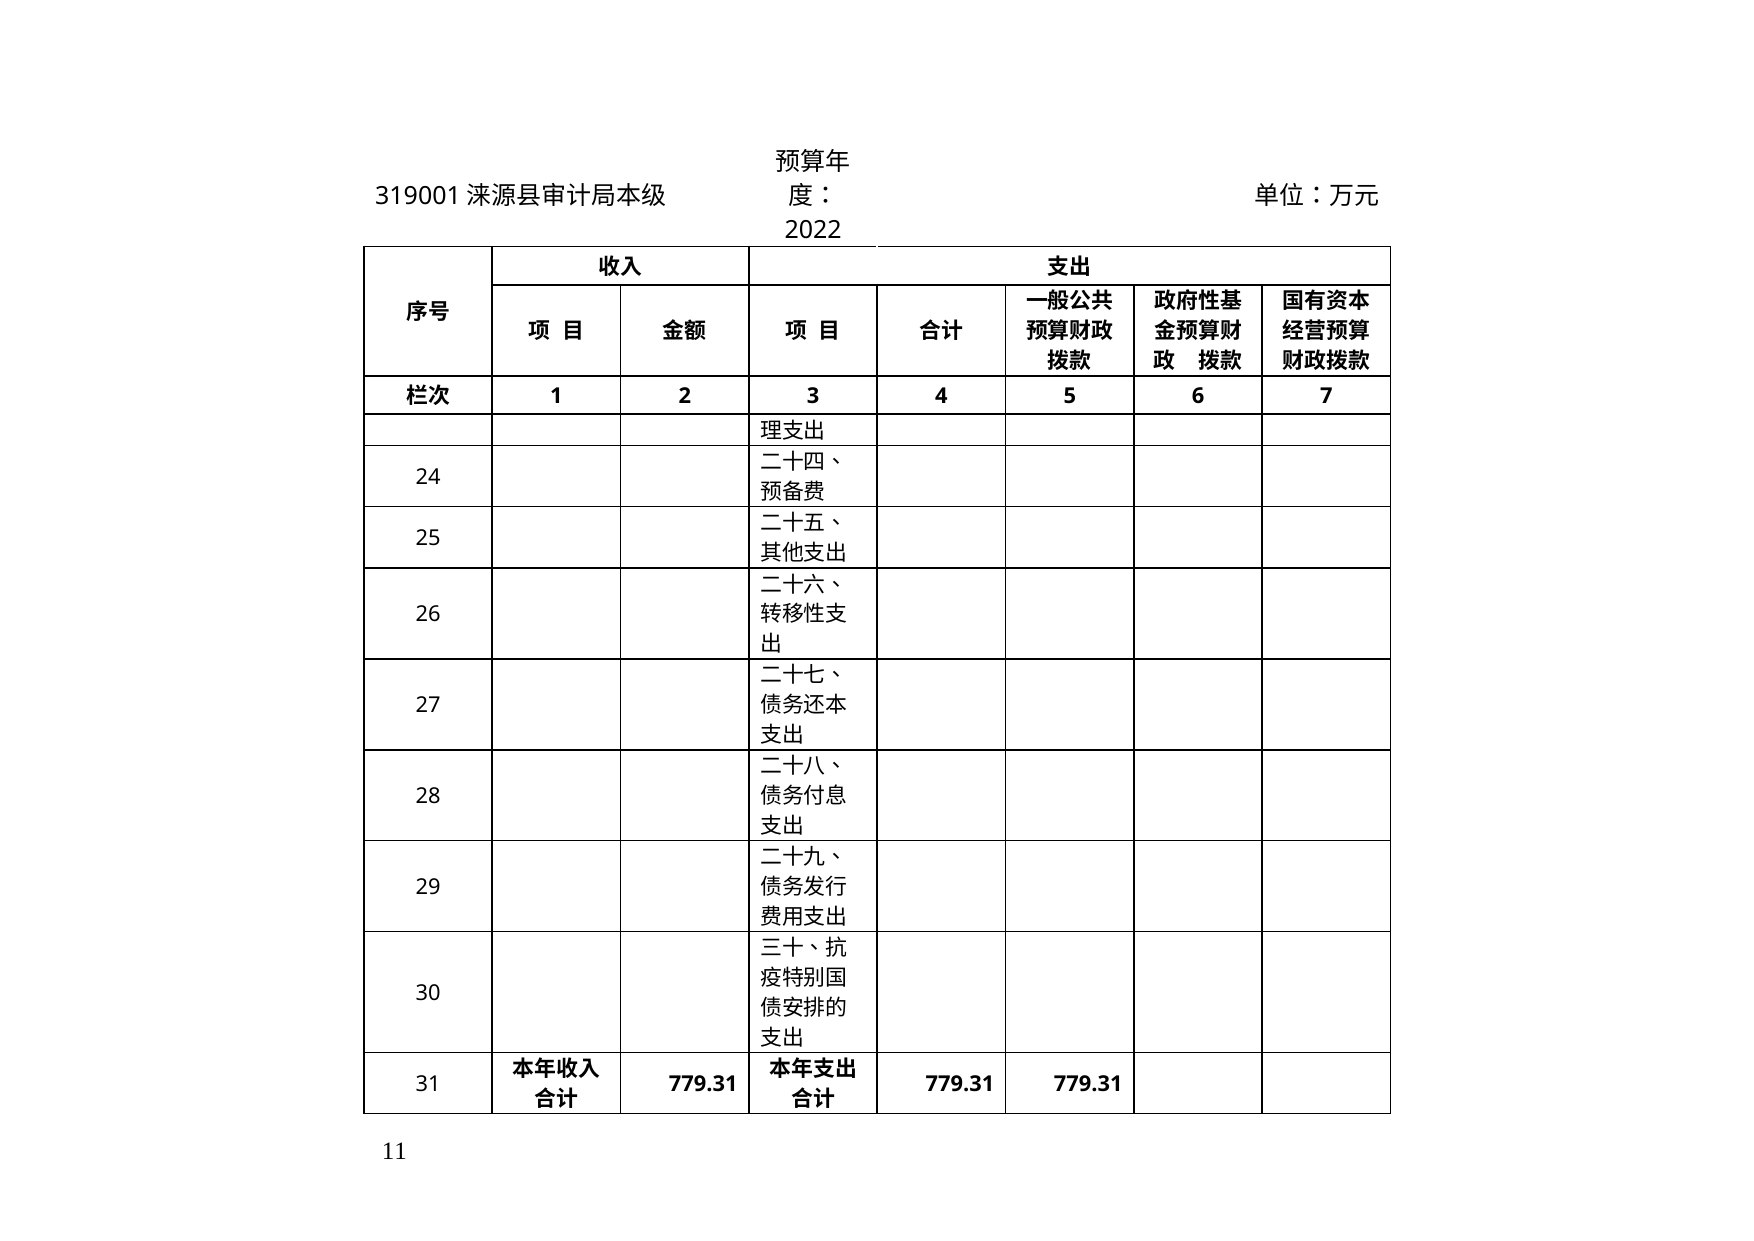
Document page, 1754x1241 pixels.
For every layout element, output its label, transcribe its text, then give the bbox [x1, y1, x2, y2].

table_cell 23 [365, 415, 491, 445]
table_cell [1263, 507, 1390, 567]
table_cell [878, 446, 1005, 506]
table_cell [1263, 932, 1390, 1051]
table_cell 本年收入合计 [493, 1053, 620, 1113]
table_cell 24 [365, 446, 491, 506]
table_cell 29 [365, 841, 491, 931]
table_cell 6 [1135, 377, 1261, 413]
table_cell 本年支出合计 [750, 1053, 876, 1113]
table_cell 栏次 [365, 377, 491, 413]
table_cell [1263, 1053, 1390, 1113]
table_cell 支出 [750, 247, 1390, 284]
table_cell 项 目 [750, 286, 876, 375]
table_cell [1263, 569, 1390, 658]
table_cell [621, 660, 748, 749]
table_cell 1 [493, 377, 620, 413]
table_cell 779.31 [1006, 1053, 1133, 1113]
table_cell [493, 841, 620, 931]
table_cell [1135, 1053, 1261, 1113]
table_cell 779.31 [878, 1053, 1005, 1113]
table_cell [1006, 415, 1133, 445]
table_cell [878, 415, 1005, 445]
table_cell [621, 415, 748, 445]
table_cell [621, 932, 748, 1051]
table_header 单位：万元 [878, 143, 1390, 246]
table_cell [1135, 446, 1261, 506]
table_cell [878, 932, 1005, 1051]
table_cell 7 [1263, 377, 1390, 413]
table_cell [1135, 569, 1261, 658]
table_cell [1135, 507, 1261, 567]
table_cell 项 目 [493, 286, 620, 375]
table_cell [878, 660, 1005, 749]
table_cell [1006, 569, 1133, 658]
table_cell [1006, 446, 1133, 506]
table_cell [1263, 660, 1390, 749]
table_cell [493, 751, 620, 840]
table_cell 国有资本经营预算财政拨款 [1263, 286, 1390, 375]
table_cell 27 [365, 660, 491, 749]
table_cell 金额 [621, 286, 748, 375]
table_header 319001涞源县审计局本级 [365, 143, 748, 246]
table_cell [878, 751, 1005, 840]
table_cell 合计 [878, 286, 1005, 375]
table_cell [1263, 415, 1390, 445]
table_cell [1006, 751, 1133, 840]
table_cell [1135, 751, 1261, 840]
table_cell [1135, 932, 1261, 1051]
table_cell 二十六、转移性支出 [750, 569, 876, 658]
table_cell [1006, 841, 1133, 931]
table_cell [493, 569, 620, 658]
table_cell 5 [1006, 377, 1133, 413]
table_cell [621, 751, 748, 840]
table_cell [621, 569, 748, 658]
table_cell 二十五、其他支出 [750, 507, 876, 567]
table_cell [621, 507, 748, 567]
table_cell [621, 446, 748, 506]
table_cell [493, 932, 620, 1051]
table_header 预算年度：2022 [750, 143, 876, 246]
table_cell 二十九、债务发行费用支出 [750, 841, 876, 931]
table_cell 收入 [493, 247, 748, 284]
table_cell 一般公共预算财政拨款 [1006, 286, 1133, 375]
table_cell [1263, 751, 1390, 840]
table_cell 25 [365, 507, 491, 567]
table_cell 政府性基金预算财政 拨款 [1135, 286, 1261, 375]
table_cell 三十、抗疫特别国债安排的支出 [750, 932, 876, 1051]
table_cell 26 [365, 569, 491, 658]
table_cell 二十四、预备费 [750, 446, 876, 506]
table_cell [493, 415, 620, 445]
table_cell 二十八、债务付息支出 [750, 751, 876, 840]
table_cell [1135, 415, 1261, 445]
table_cell [493, 507, 620, 567]
table_cell 30 [365, 932, 491, 1051]
table_cell [1006, 932, 1133, 1051]
table_cell [878, 841, 1005, 931]
table_cell 4 [878, 377, 1005, 413]
table_cell [1263, 841, 1390, 931]
table_cell [493, 660, 620, 749]
table_cell [621, 841, 748, 931]
table_cell 3 [750, 377, 876, 413]
table_cell [1135, 660, 1261, 749]
table_cell [493, 446, 620, 506]
table_cell 28 [365, 751, 491, 840]
table_cell 序号 [365, 247, 491, 375]
table_cell [878, 507, 1005, 567]
table_cell 31 [365, 1053, 491, 1113]
table_cell [1135, 841, 1261, 931]
table_cell [878, 569, 1005, 658]
table_cell [1263, 446, 1390, 506]
table_cell 779.31 [621, 1053, 748, 1113]
table_cell 2 [621, 377, 748, 413]
table_cell 二十三、灾害防治及应急管理支出 [750, 415, 876, 445]
table_cell [1006, 660, 1133, 749]
table_cell [1006, 507, 1133, 567]
table_cell 二十七、债务还本支出 [750, 660, 876, 749]
